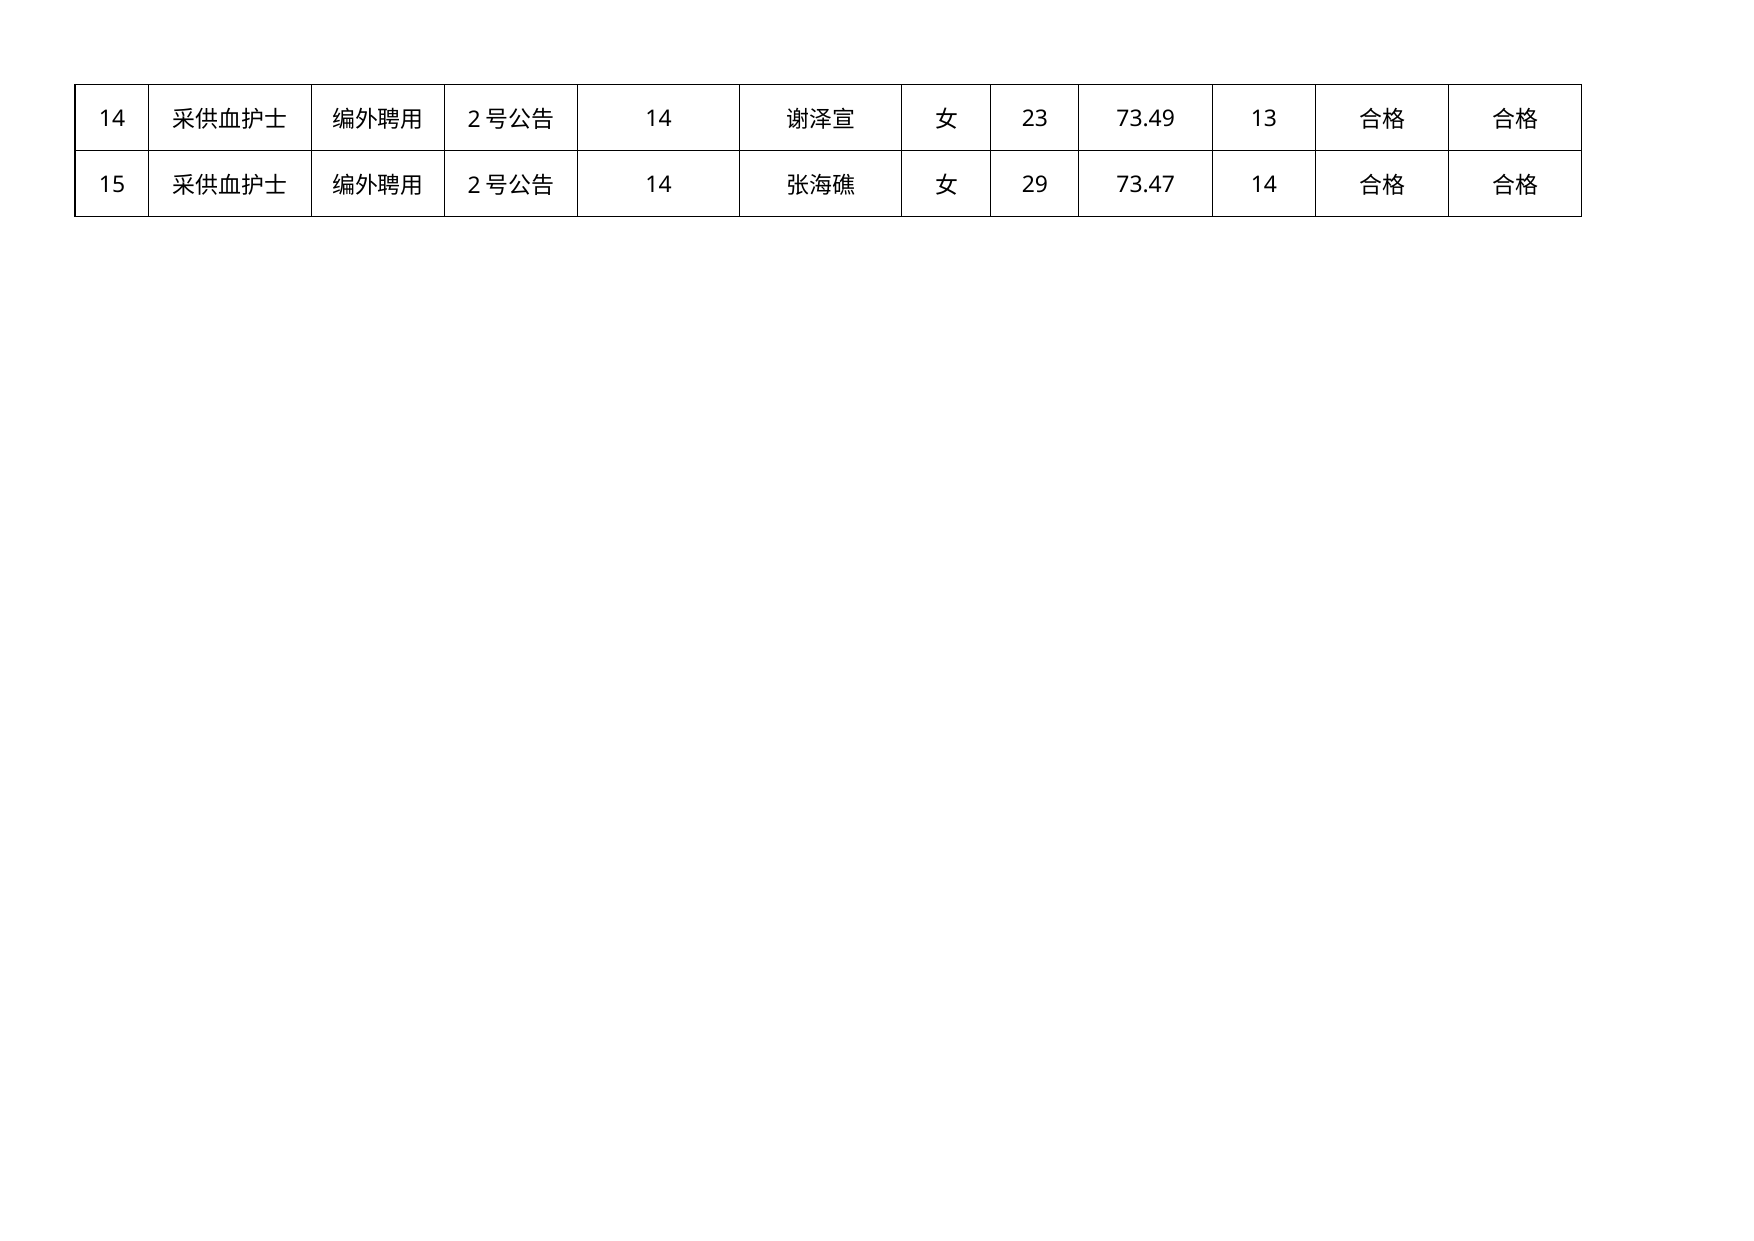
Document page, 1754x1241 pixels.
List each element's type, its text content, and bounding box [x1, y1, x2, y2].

table_cell 73.49 [1079, 85, 1212, 150]
table_cell 女 [902, 85, 990, 150]
table_cell 2号公告 [445, 85, 577, 150]
table_cell 14 [578, 151, 739, 216]
table_cell 采供血护士 [149, 151, 311, 216]
table_cell 张海礁 [740, 151, 901, 216]
table_cell 合格 [1316, 151, 1448, 216]
table_cell 14 [578, 85, 739, 150]
table_cell 29 [991, 151, 1078, 216]
table_cell 编外聘用 [312, 85, 444, 150]
table_cell 14 [76, 85, 148, 150]
table_cell 14 [1213, 151, 1315, 216]
table_cell 编外聘用 [312, 151, 444, 216]
table_cell 73.47 [1079, 151, 1212, 216]
table_cell 采供血护士 [149, 85, 311, 150]
table_cell 23 [991, 85, 1078, 150]
table_cell 2号公告 [445, 151, 577, 216]
table_cell 谢泽宣 [740, 85, 901, 150]
table_cell 13 [1213, 85, 1315, 150]
table_cell 合格 [1449, 85, 1581, 150]
table_cell 女 [902, 151, 990, 216]
table_cell 15 [76, 151, 148, 216]
table_cell 合格 [1449, 151, 1581, 216]
table_cell 合格 [1316, 85, 1448, 150]
